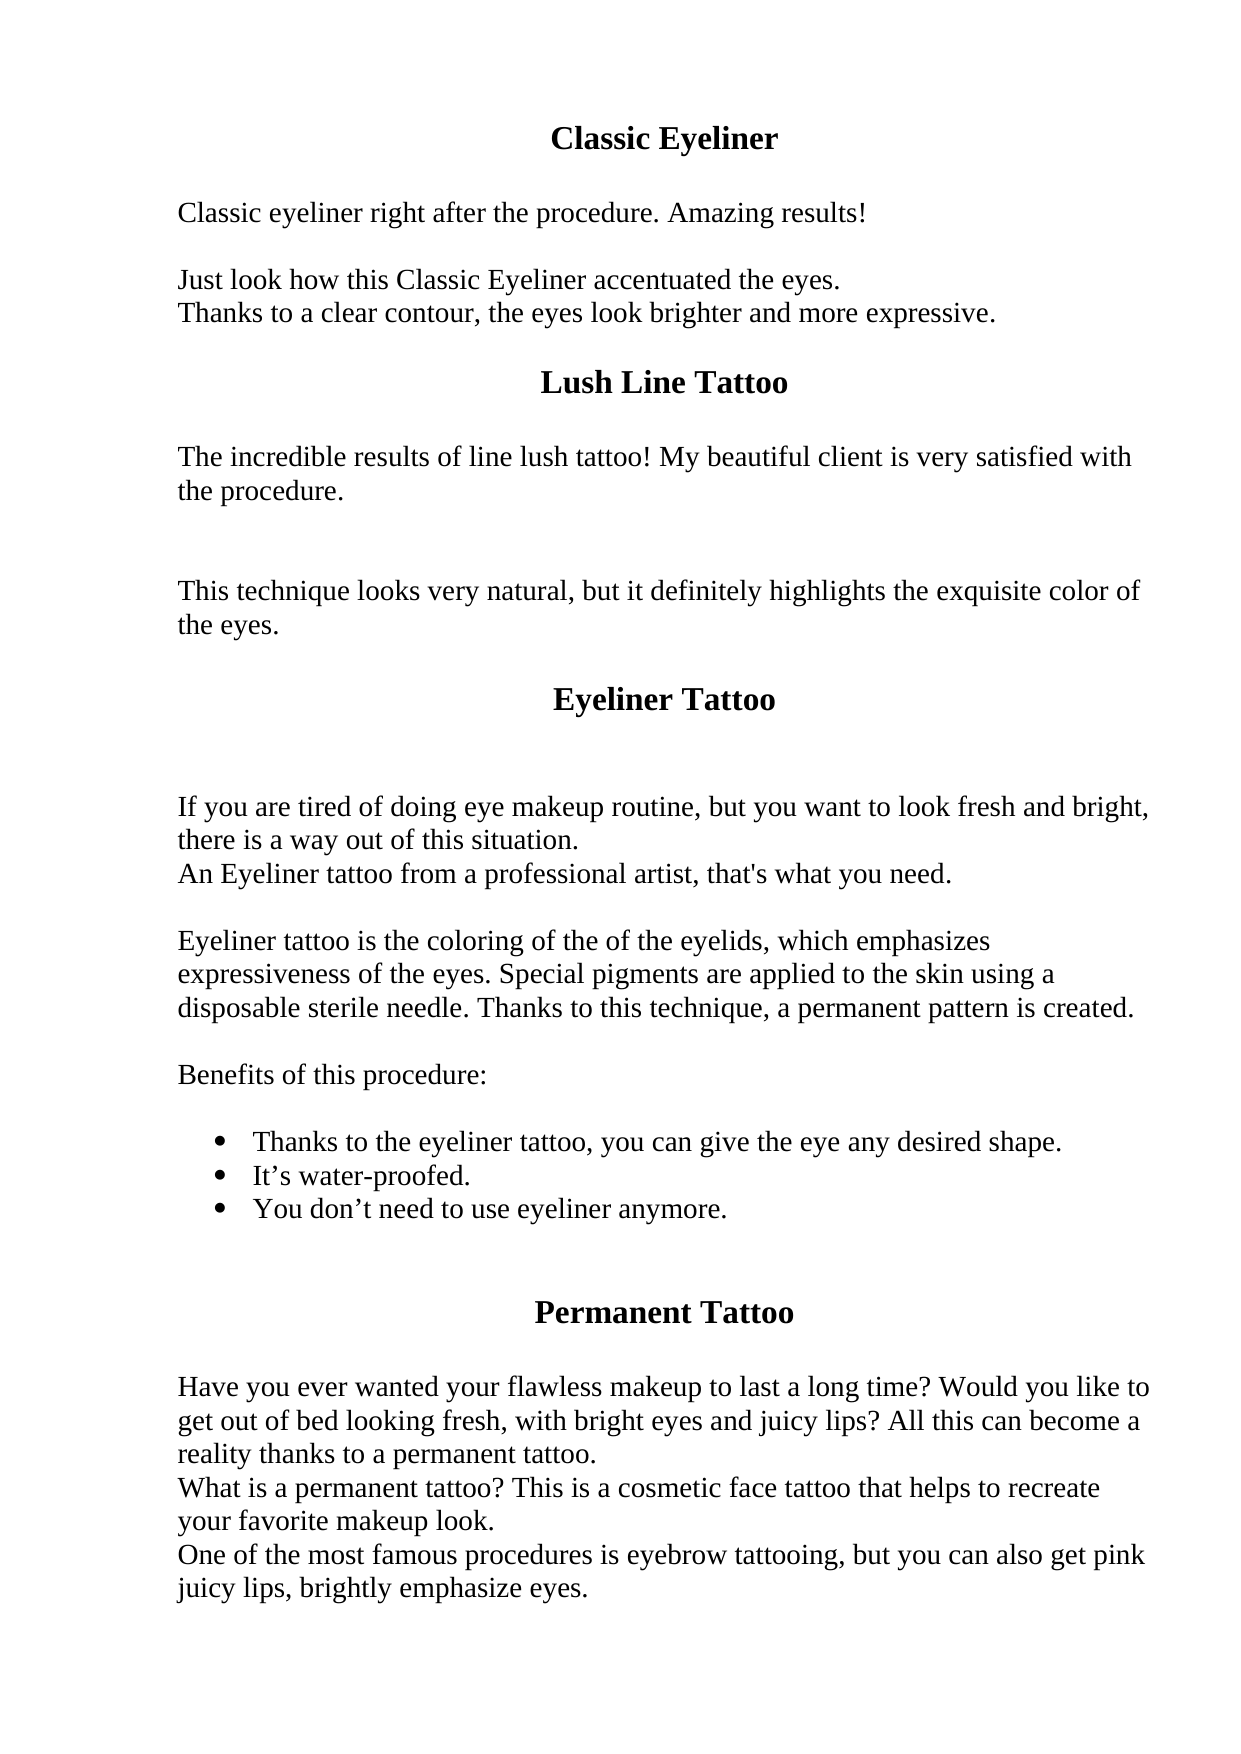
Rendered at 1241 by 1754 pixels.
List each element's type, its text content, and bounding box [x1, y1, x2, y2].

text Permanent Tattoo [177, 1292, 1152, 1331]
list Thanks to the eyeliner tattoo, you can give the eye any desired shape. [215, 1124, 1152, 1158]
list You don’t need to use eyeliner anymore. [215, 1192, 1152, 1225]
text Lush Line Tattoo [177, 362, 1152, 401]
text Just look how this Classic Eyeliner accentuated the eyes. [177, 262, 1152, 295]
text This technique looks very natural, but it definitely highlights the exquisite color of the eyes. [177, 573, 1152, 640]
text What is a permanent tattoo? This is a cosmetic face tattoo that helps to recreate your favorite makeup look. [177, 1470, 1152, 1537]
text Eyeliner Tattoo [177, 679, 1152, 717]
text Have you ever wanted your flawless makeup to last a long time? Would you like to get out of bed looking fresh, with bright eyes and juicy lips? All this can become a reality thanks to a permanent tattoo. [177, 1369, 1152, 1470]
text Eyeliner tattoo is the coloring of the of the eyelids, which emphasizes expressiveness of the eyes. Special pigments are applied to the skin using a disposable sterile needle. Thanks to this technique, a permanent pattern is created. [177, 923, 1152, 1024]
list It’s water-proofed. [215, 1158, 1152, 1192]
text Classic eyeliner right after the procedure. Amazing results! [177, 195, 1152, 228]
text The incredible results of line lush tattoo! My beautiful client is very satisfied with the procedure. [177, 439, 1152, 506]
text Benefits of this procedure: [177, 1057, 1152, 1091]
text If you are tired of doing eye makeup routine, but you want to look fresh and bright, there is a way out of this situation. [177, 789, 1152, 856]
text An Eyeliner tattoo from a professional artist, that's what you need. [177, 856, 1152, 889]
text Thanks to a clear contour, the eyes look brighter and more expressive. [177, 295, 1152, 329]
text One of the most famous procedures is eyebrow tattooing, but you can also get pink juicy lips, brightly emphasize eyes. [177, 1537, 1152, 1604]
text Classic Eyeliner [177, 118, 1152, 156]
